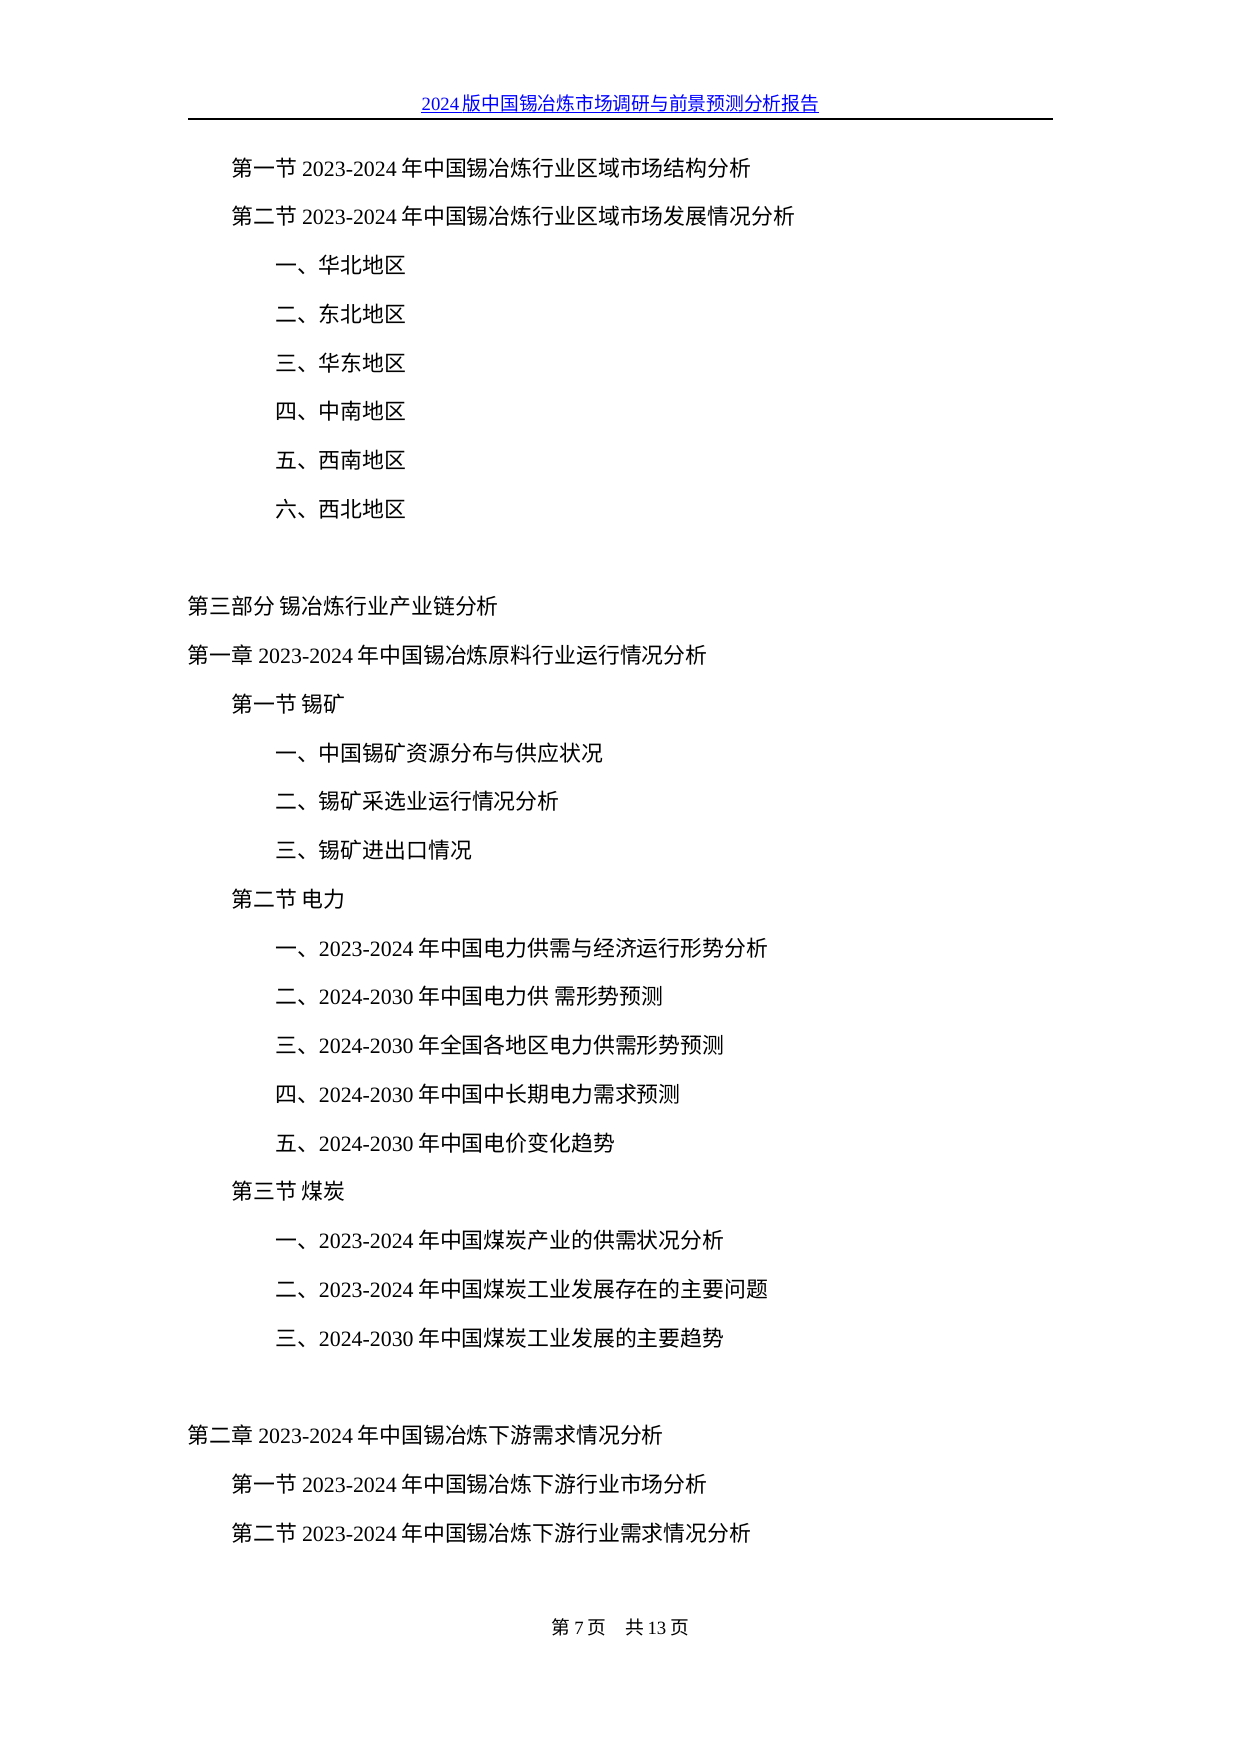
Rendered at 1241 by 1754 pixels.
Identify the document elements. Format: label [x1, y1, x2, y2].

text [187, 150, 1053, 1548]
